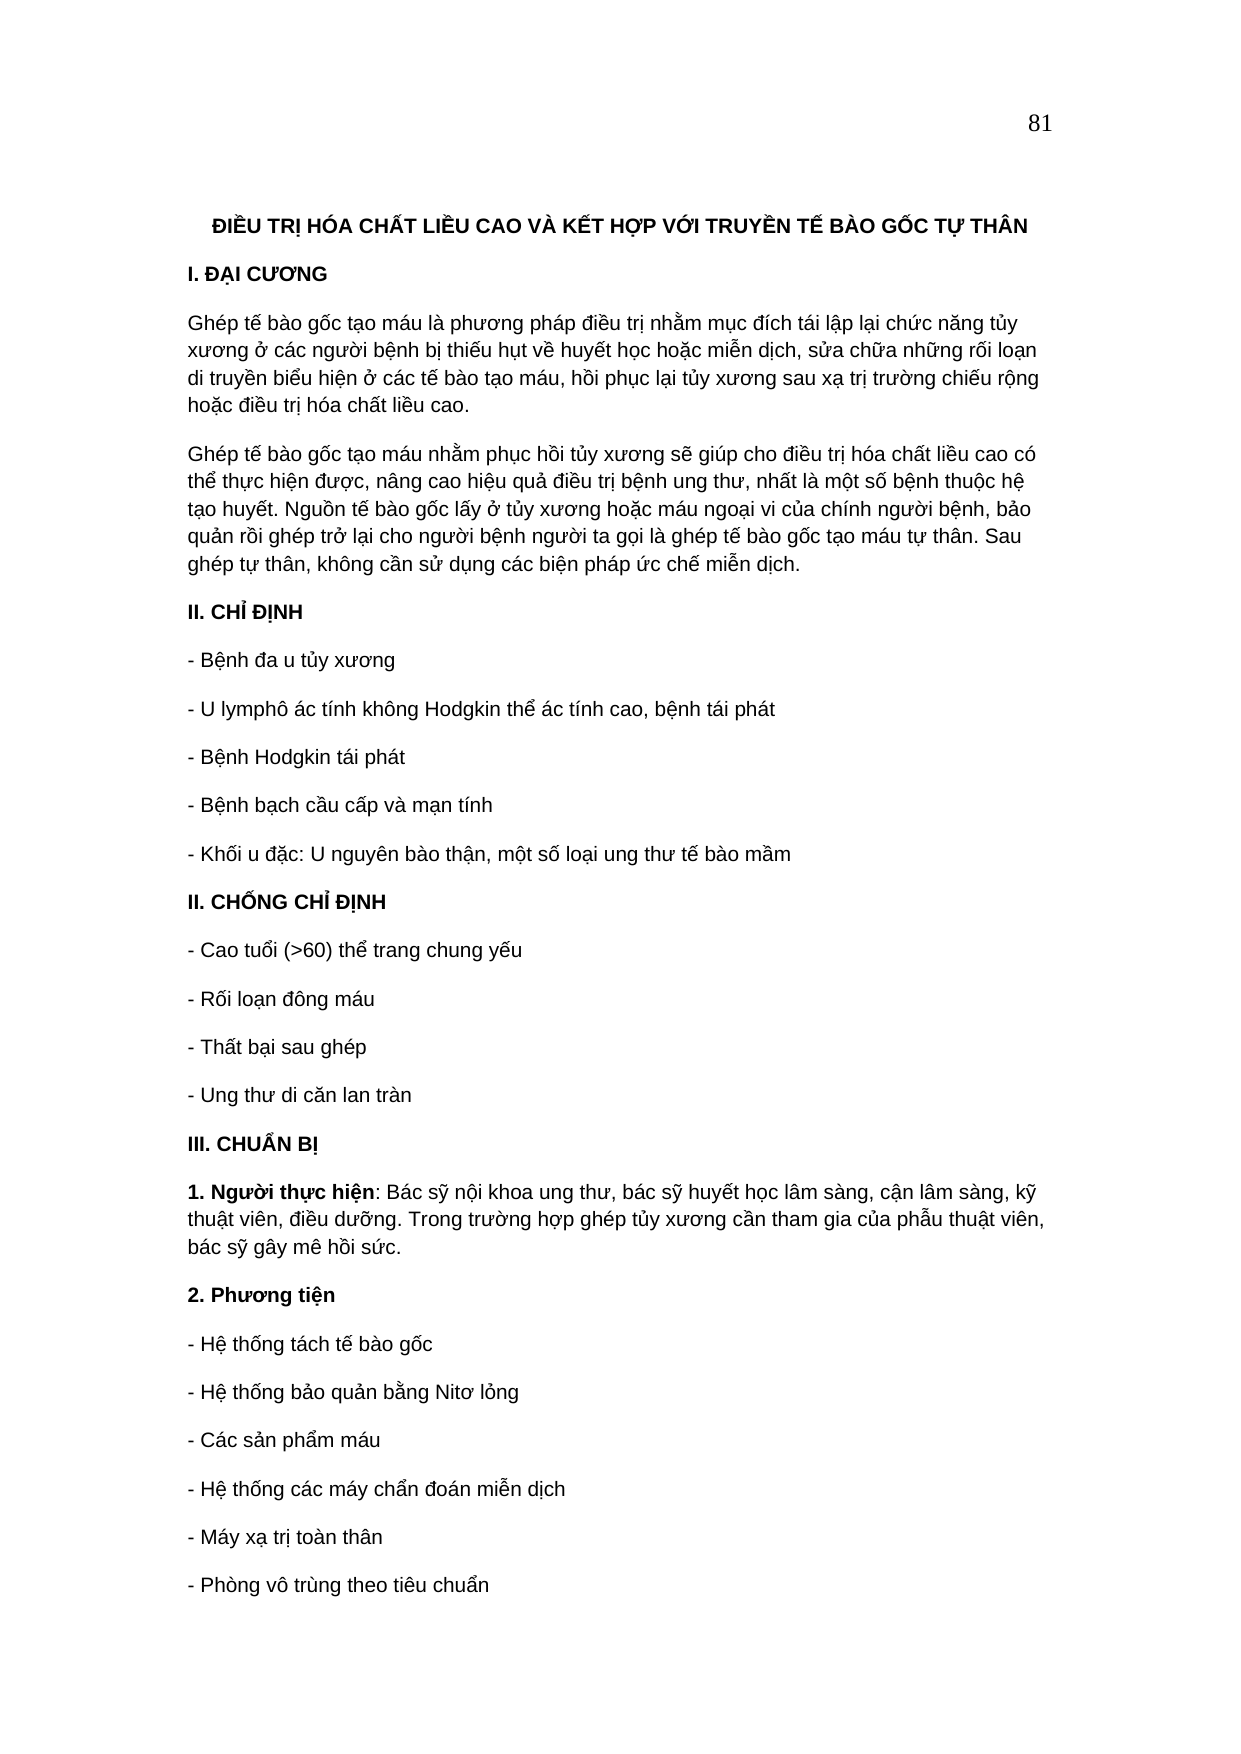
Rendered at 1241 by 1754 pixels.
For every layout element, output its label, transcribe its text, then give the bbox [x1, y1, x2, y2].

text - Khối u đặc: U nguyên bào thận, một số loại ung thư tế bào mầm [187, 841, 1053, 865]
text 2. Phương tiện [187, 1283, 1053, 1307]
text - Các sản phẩm máu [187, 1428, 1053, 1452]
text - Bệnh bạch cầu cấp và mạn tính [187, 793, 1053, 817]
text Ghép tế bào gốc tạo máu là phương pháp điều trị nhằm mục đích tái lập lại chức năng tủy xương ở các người bệnh bị thiếu hụt về huyết học hoặc miễn dịch, sửa chữa những rối loạn di truyền biểu hiện ở các tế bào tạo máu, hồi phục lại tủy xương sau xạ trị trường chiếu rộng hoặc điều trị hóa chất liều cao. [187, 311, 1053, 417]
text - Hệ thống tách tế bào gốc [187, 1331, 1053, 1355]
text 1. Người thực hiện: Bác sỹ nội khoa ung thư, bác sỹ huyết học lâm sàng, cận lâm sàng, kỹ thuật viên, điều dưỡng. Trong trường hợp ghép tủy xương cần tham gia của phẫu thuật viên, bác sỹ gây mê hồi sức. [187, 1180, 1053, 1259]
text - Bệnh đa u tủy xương [187, 648, 1053, 672]
text - U lymphô ác tính không Hodgkin thể ác tính cao, bệnh tái phát [187, 696, 1053, 720]
text II. CHỐNG CHỈ ĐỊNH [187, 890, 1053, 914]
text - Ung thư di căn lan tràn [187, 1083, 1053, 1107]
text - Hệ thống các máy chẩn đoán miễn dịch [187, 1476, 1053, 1500]
text II. CHỈ ĐỊNH [187, 600, 1053, 624]
text - Thất bại sau ghép [187, 1035, 1053, 1059]
text III. CHUẨN BỊ [187, 1131, 1053, 1155]
text - Hệ thống bảo quản bằng Nitơ lỏng [187, 1380, 1053, 1404]
text Ghép tế bào gốc tạo máu nhằm phục hồi tủy xương sẽ giúp cho điều trị hóa chất liều cao có thể thực hiện được, nâng cao hiệu quả điều trị bệnh ung thư, nhất là một số bệnh thuộc hệ tạo huyết. Nguồn tế bào gốc lấy ở tủy xương hoặc máu ngoại vi của chính người bệnh, bảo quản rồi ghép trở lại cho người bệnh người ta gọi là ghép tế bào gốc tạo máu tự thân. Sau ghép tự thân, không cần sử dụng các biện pháp ức chế miễn dịch. [187, 441, 1053, 575]
text ĐIỀU TRỊ HÓA CHẤT LIỀU CAO VÀ KẾT HỢP VỚI TRUYỀN TẾ BÀO GỐC TỰ THÂN [187, 214, 1053, 238]
text - Cao tuổi (>60) thể trang chung yếu [187, 938, 1053, 962]
text - Rối loạn đông máu [187, 986, 1053, 1010]
text - Bệnh Hodgkin tái phát [187, 745, 1053, 769]
text - Phòng vô trùng theo tiêu chuẩn [187, 1573, 1053, 1597]
text I. ĐẠI CƯƠNG [187, 262, 1053, 286]
text - Máy xạ trị toàn thân [187, 1525, 1053, 1549]
